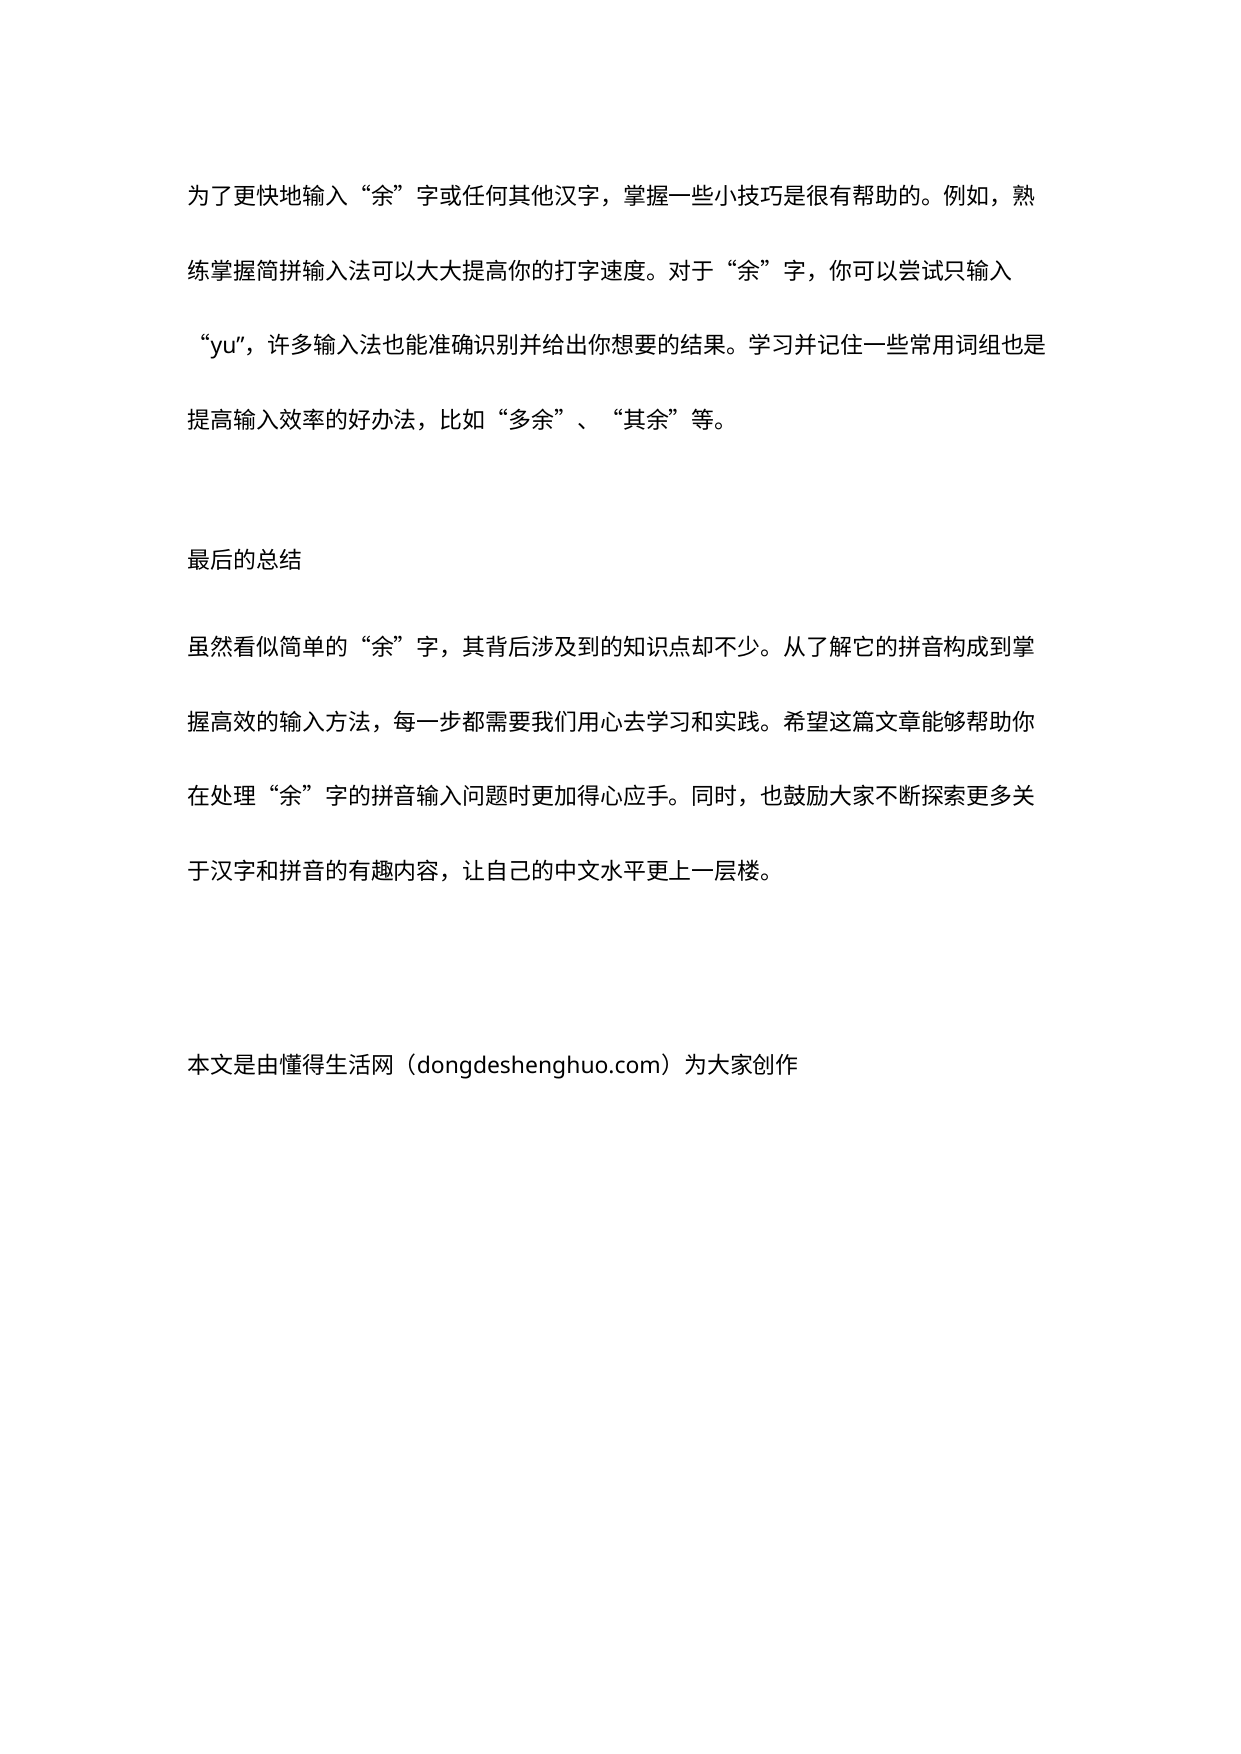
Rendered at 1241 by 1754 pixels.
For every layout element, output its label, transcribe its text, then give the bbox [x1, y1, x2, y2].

text 虽然看似简单的“余”字，其背后涉及到的知识点却不少。从了解它的拼音构成到掌握高效的输入方法，每一步都需要我们用心去学习和实践。希望这篇文章能够帮助你在处理“余”字的拼音输入问题时更加得心应手。同时，也鼓励大家不断探索更多关于汉字和拼音的有趣内容，让自己的中文水平更上一层楼。 [187, 613, 1053, 902]
text 本文是由懂得生活网（dongdeshenghuo.com）为大家创作 [187, 1031, 1053, 1096]
text 最后的总结 [187, 526, 1053, 591]
text 为了更快地输入“余”字或任何其他汉字，掌握一些小技巧是很有帮助的。例如，熟练掌握简拼输入法可以大大提高你的打字速度。对于“余”字，你可以尝试只输入“yu”，许多输入法也能准确识别并给出你想要的结果。学习并记住一些常用词组也是提高输入效率的好办法，比如“多余”、“其余”等。 [187, 162, 1053, 451]
